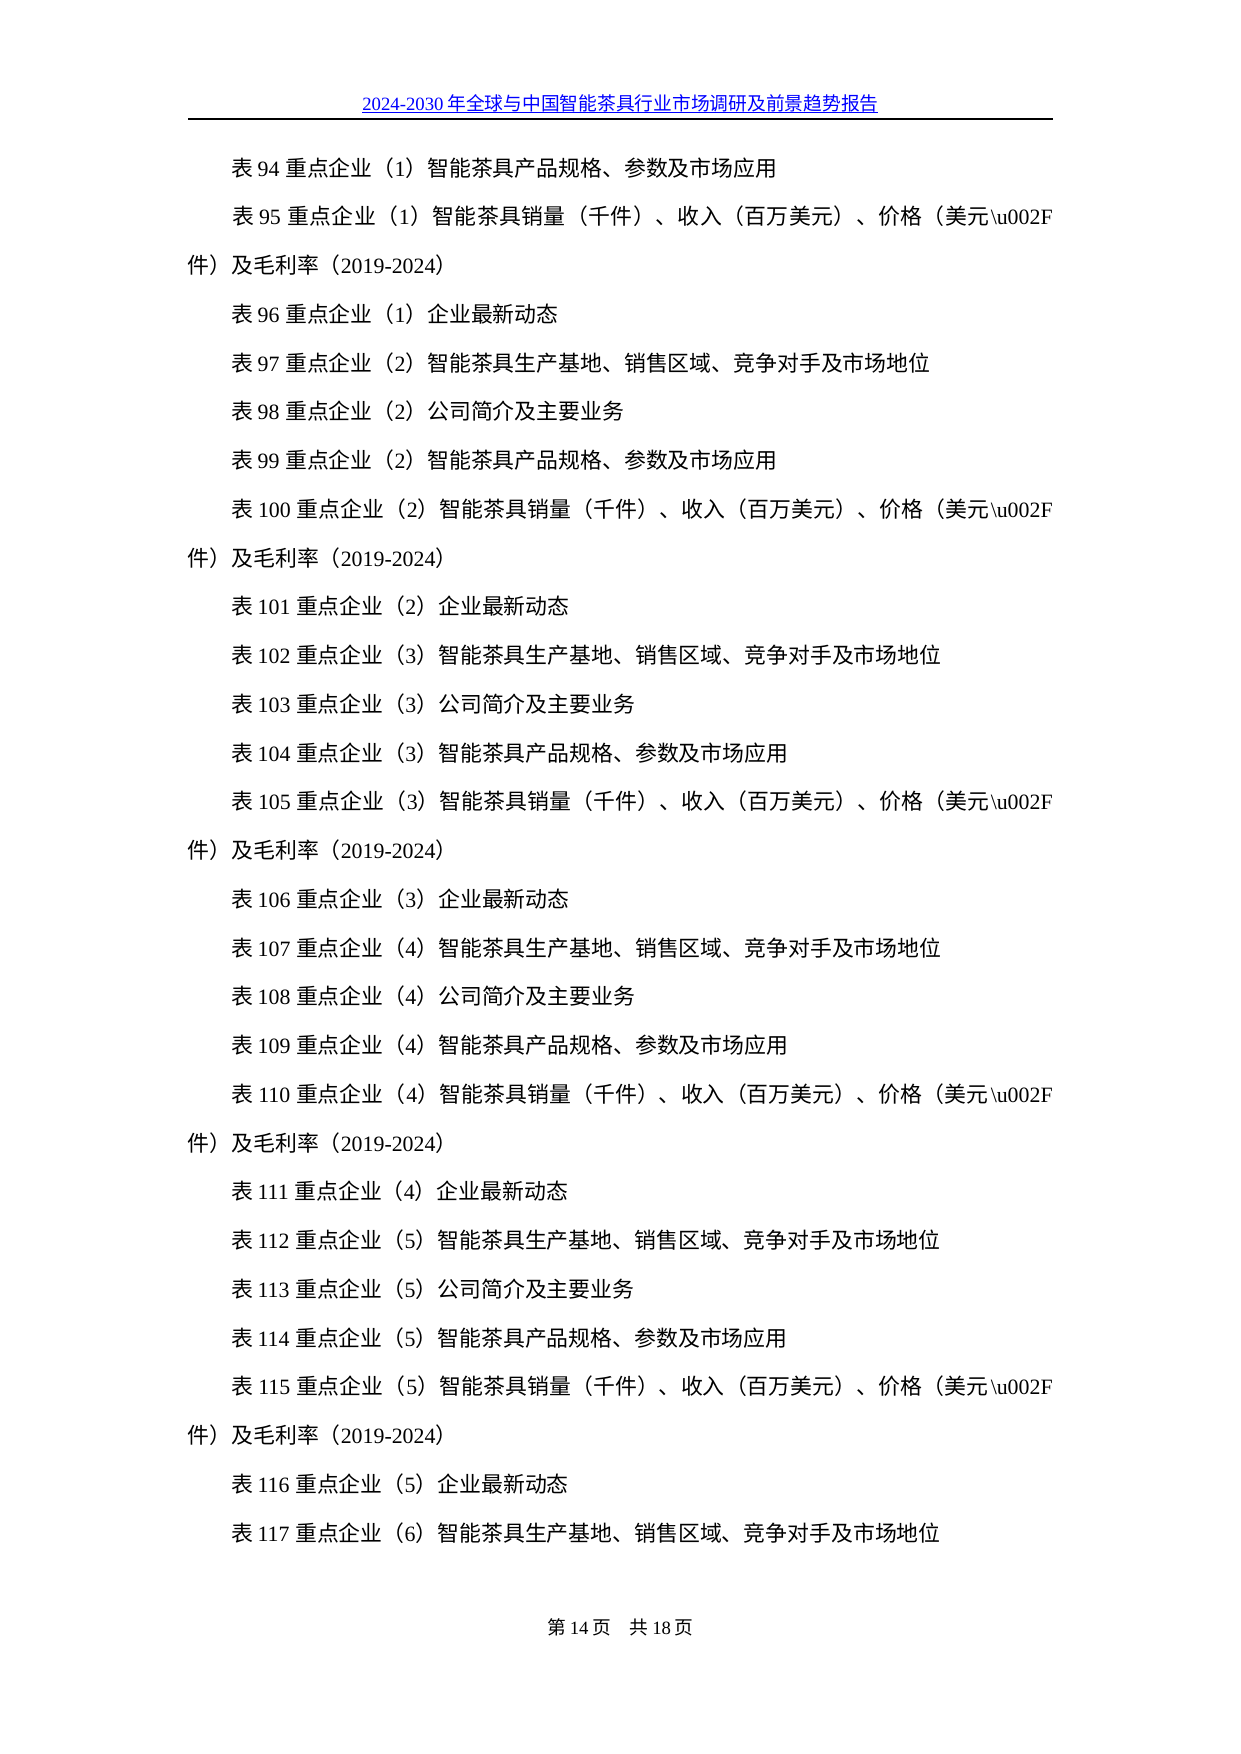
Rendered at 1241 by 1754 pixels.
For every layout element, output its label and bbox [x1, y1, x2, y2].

text [187, 150, 1053, 1548]
